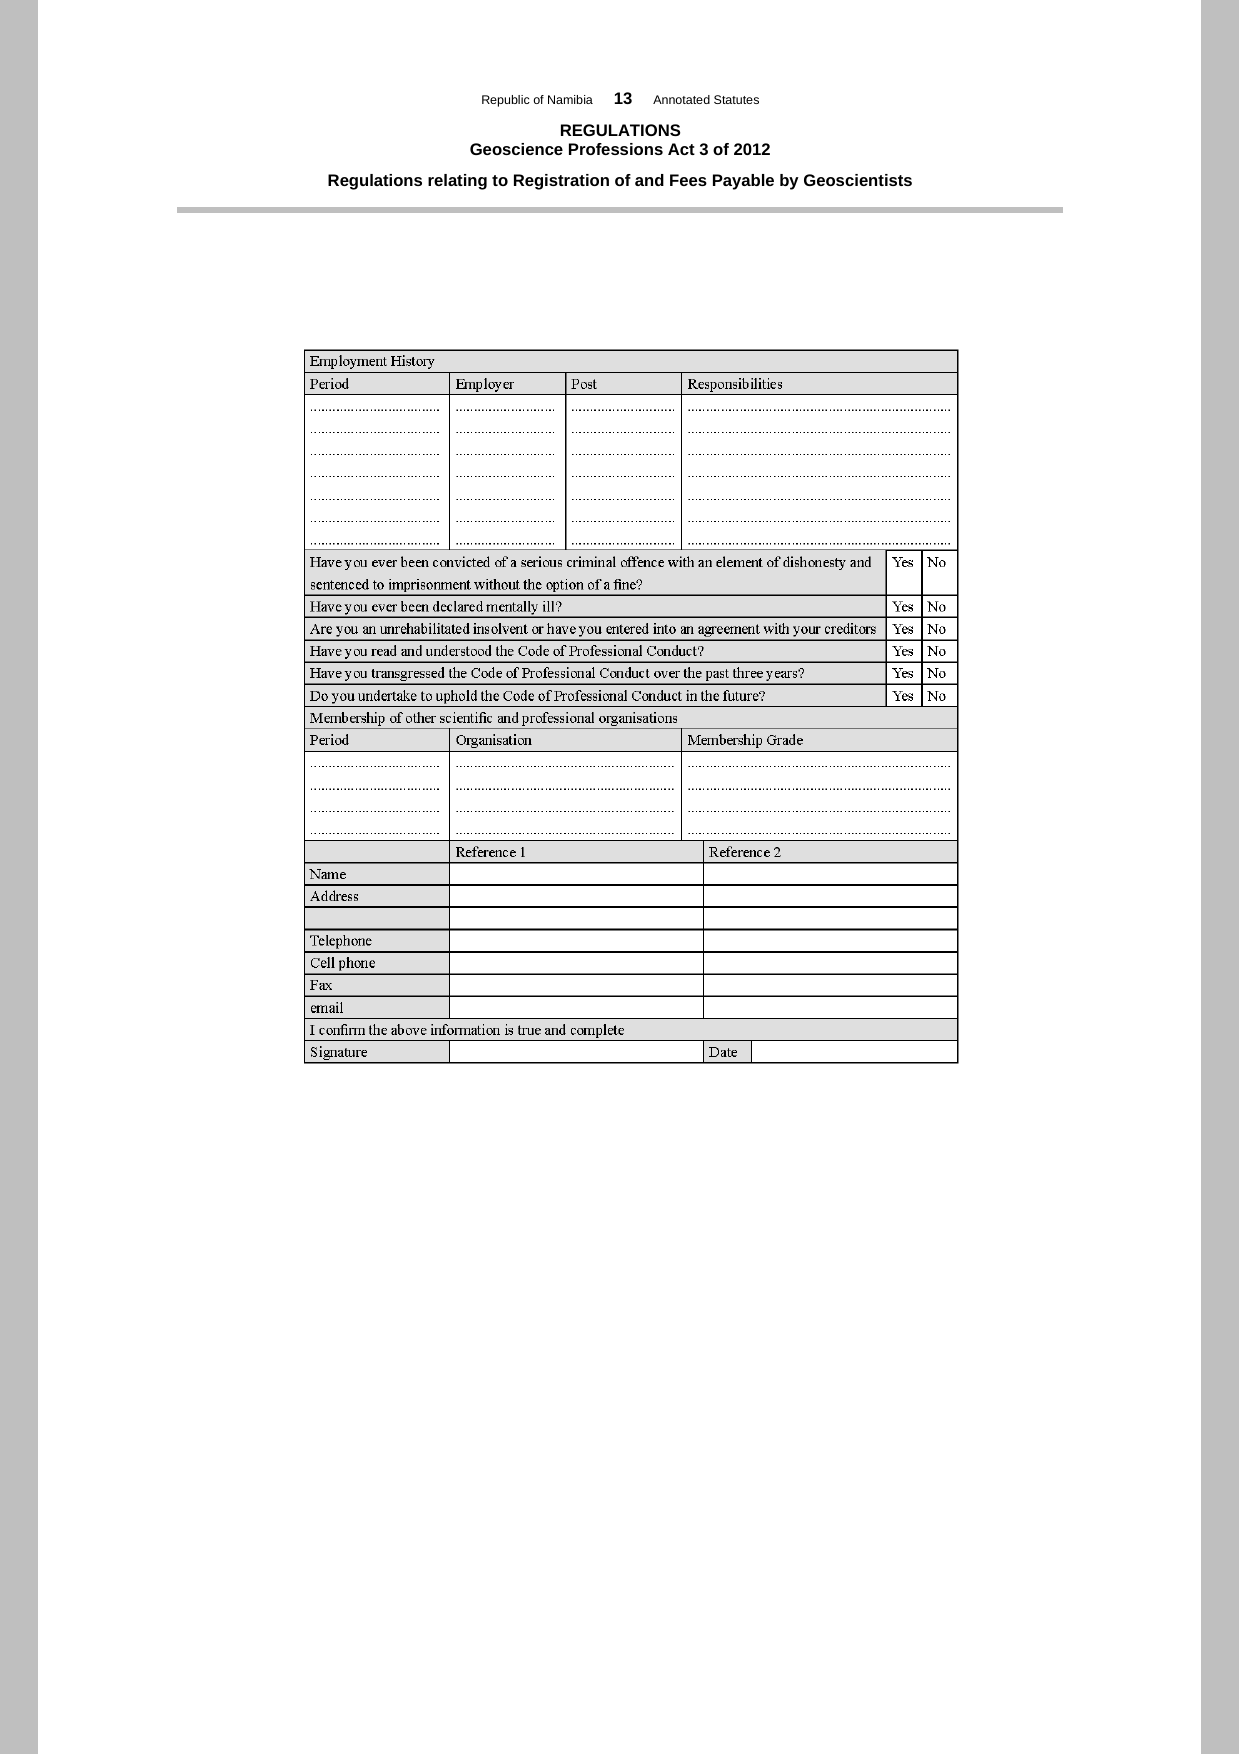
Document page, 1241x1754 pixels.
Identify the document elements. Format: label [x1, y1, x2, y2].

picture [177, 265, 1063, 1517]
